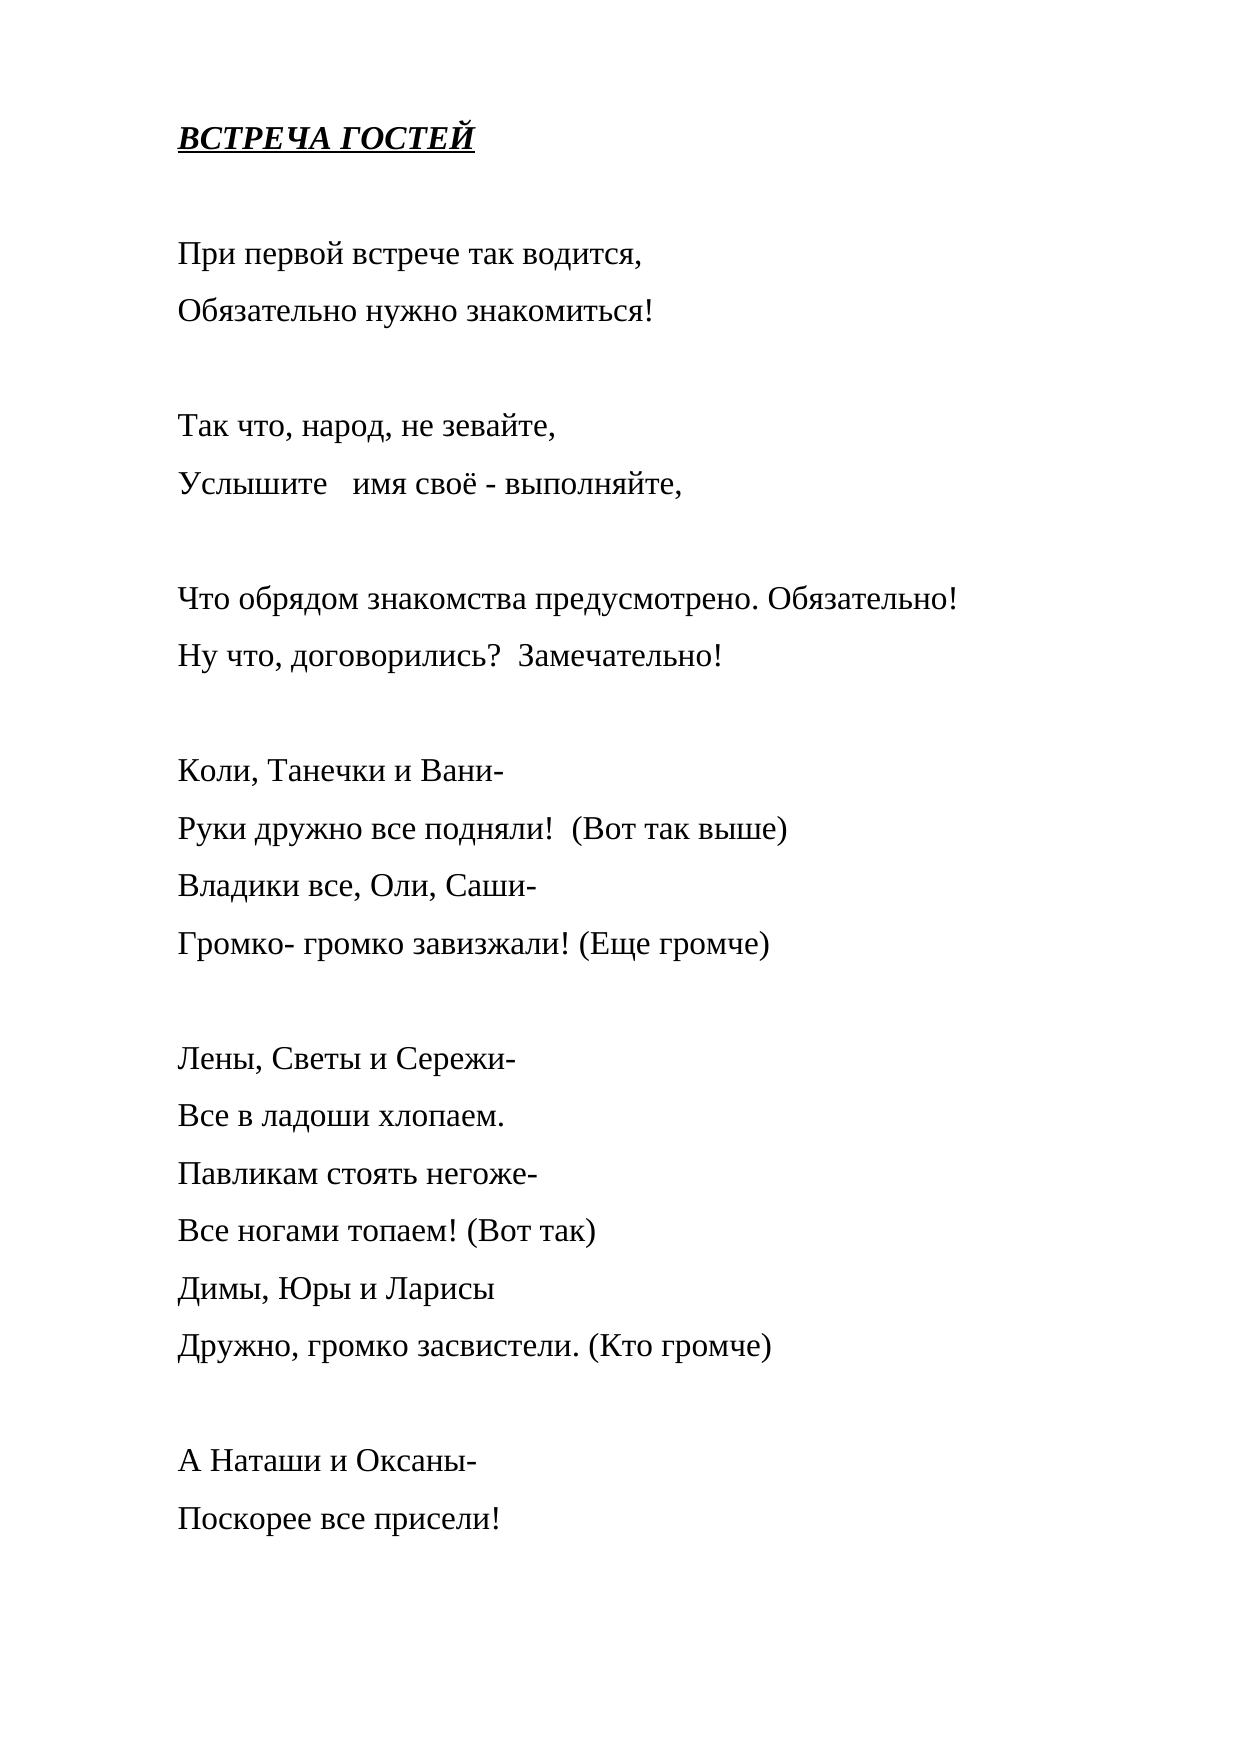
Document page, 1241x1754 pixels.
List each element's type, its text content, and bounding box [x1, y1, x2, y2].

text Владики все, Оли, Саши- [177, 866, 1152, 904]
text Услышите имя своё - выполняйте, [177, 463, 1152, 501]
text Ну что, договорились? Замечательно! [177, 636, 1152, 674]
text При первой встрече так водится, [177, 233, 1152, 271]
text Все в ладоши хлопаем. [177, 1096, 1152, 1134]
text Руки дружно все подняли! (Вот так выше) [177, 808, 1152, 846]
text Поскорее все присели! [177, 1498, 1152, 1536]
text Павликам стоять негоже- [177, 1153, 1152, 1191]
text Лены, Светы и Сережи- [177, 1038, 1152, 1076]
text Коли, Танечки и Вани- [177, 751, 1152, 789]
text Все ногами топаем! (Вот так) [177, 1211, 1152, 1249]
text Так что, народ, не зевайте, [177, 406, 1152, 444]
text Что обрядом знакомства предусмотрено. Обязательно! [177, 578, 1152, 616]
text Димы, Юры и Ларисы [177, 1268, 1152, 1306]
text Обязательно нужно знакомиться! [177, 291, 1152, 329]
text А Наташи и Оксаны- [177, 1441, 1152, 1479]
text Громко- громко завизжали! (Еще громче) [177, 923, 1152, 961]
text ВСТРЕЧА ГОСТЕЙ [177, 118, 1152, 156]
text Дружно, громко засвистели. (Кто громче) [177, 1326, 1152, 1364]
